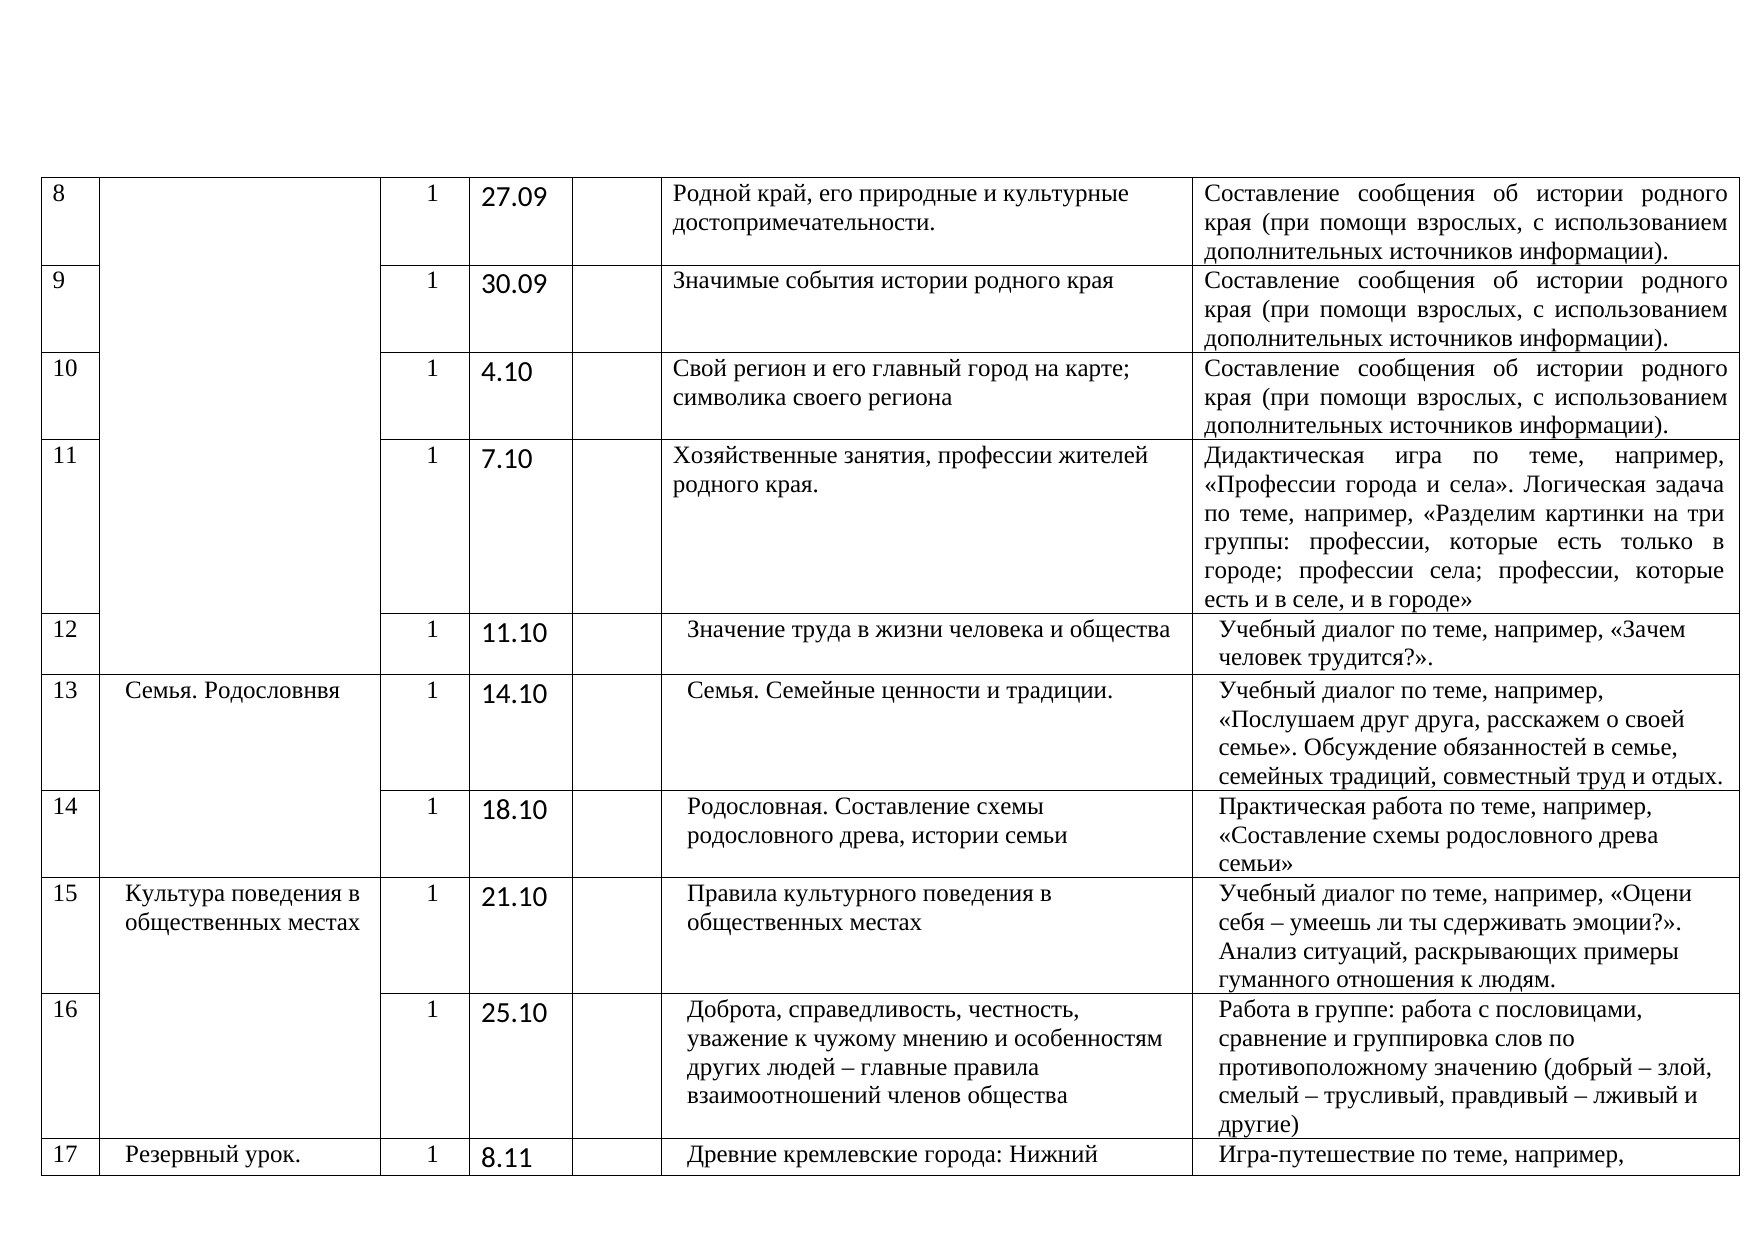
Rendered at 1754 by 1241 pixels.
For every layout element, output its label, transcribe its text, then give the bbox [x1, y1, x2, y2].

table_cell 11.10 [470, 614, 572, 674]
table_cell 27.09 [470, 178, 572, 264]
table_cell Значимые события истории родного края [662, 266, 1192, 352]
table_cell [100, 1139, 380, 1175]
table_cell 1 [381, 353, 469, 439]
table_cell Родной край, его природные и культурные достопримечательности. [662, 178, 1192, 264]
table_cell Учебный диалог по теме, например, «Зачем человек трудится?». [1193, 614, 1739, 674]
table_cell Родословная. Составление схемы родословного древа, истории семьи [662, 791, 1192, 877]
table_cell 18.10 [470, 791, 572, 877]
table_cell Составление сообщения об истории родного края (при помощи взрослых, с использованием дополнительных источников информации). [1193, 353, 1739, 439]
table_cell Значение труда в жизни человека и общества [662, 614, 1192, 674]
table_cell 15 [42, 878, 99, 993]
table_cell 1 [381, 791, 469, 877]
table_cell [662, 1139, 1192, 1175]
table_cell 11 [42, 440, 99, 613]
table_cell [573, 614, 661, 674]
table_cell 16 [42, 994, 99, 1138]
table_cell 10 [42, 353, 99, 439]
table_cell Хозяйственные занятия, профессии жителей родного края. [662, 440, 1192, 613]
table_cell 14.10 [470, 675, 572, 790]
table_cell 21.10 [470, 878, 572, 993]
table_cell 1 [381, 440, 469, 613]
table_cell 7.10 [470, 440, 572, 613]
table_cell 9 [42, 266, 99, 352]
table_cell Свой регион и его главный город на карте; символика своего региона [662, 353, 1192, 439]
table_cell 30.09 [470, 266, 572, 352]
table_cell Составление сообщения об истории родного края (при помощи взрослых, с использованием дополнительных источников информации). [1193, 178, 1739, 264]
table_cell 1 [381, 266, 469, 352]
table_cell [573, 1139, 661, 1175]
table_cell [573, 353, 661, 439]
table_cell Правила культурного поведения в общественных местах [662, 878, 1192, 993]
table_cell 1 [381, 878, 469, 993]
table_cell Работа в группе: работа с пословицами, сравнение и группировка слов по противоположному значению (добрый – злой, смелый – трусливый, правдивый – лживый и другие) [1193, 994, 1739, 1138]
table_cell Практическая работа по теме, например, «Составление схемы родословного древа семьи» [1193, 791, 1739, 877]
table_cell 13 [42, 675, 99, 790]
table_cell Учебный диалог по теме, например, «Послушаем друг друга, расскажем о своей семье». Обсуждение обязанностей в семье, семейных традиций, совместный труд и отдых. [1193, 675, 1739, 790]
table_cell 17 [42, 1139, 99, 1175]
table_cell 1 [381, 994, 469, 1138]
table_cell Семья. Семейные ценности и традиции. [662, 675, 1192, 790]
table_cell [1193, 1139, 1739, 1175]
table_cell Семья. Родословнвя [100, 675, 380, 877]
table_cell 12 [42, 614, 99, 674]
table_cell 1 [381, 1139, 469, 1175]
table_cell [573, 675, 661, 790]
table_cell 8.11 [470, 1139, 572, 1175]
table_cell 4.10 [470, 353, 572, 439]
table_cell [573, 440, 661, 613]
table_cell 1 [381, 614, 469, 674]
table_cell [573, 266, 661, 352]
table_cell Дидактическая игра по теме, например, «Профессии города и села». Логическая задача по теме, например, «Разделим картинки на три группы: профессии, которые есть только в городе; профессии села; профессии, которые есть и в селе, и в городе» [1193, 440, 1739, 613]
table_cell [573, 178, 661, 264]
table_cell Культура поведения в общественных местах [100, 878, 380, 1138]
table_cell Составление сообщения об истории родного края (при помощи взрослых, с использованием дополнительных источников информации). [1193, 266, 1739, 352]
table_cell 14 [42, 791, 99, 877]
table_cell 1 [381, 178, 469, 264]
table_cell 1 [381, 675, 469, 790]
table_cell 8 [42, 178, 99, 264]
table_cell Учебный диалог по теме, например, «Оцени себя – умеешь ли ты сдерживать эмоции?». Анализ ситуаций, раскрывающих примеры гуманного отношения к людям. [1193, 878, 1739, 993]
table_cell 25.10 [470, 994, 572, 1138]
table_cell [573, 994, 661, 1138]
table_cell [573, 878, 661, 993]
table_cell [573, 791, 661, 877]
table_cell Доброта, справедливость, честность, уважение к чужому мнению и особенностям других людей – главные правила взаимоотношений членов общества [662, 994, 1192, 1138]
